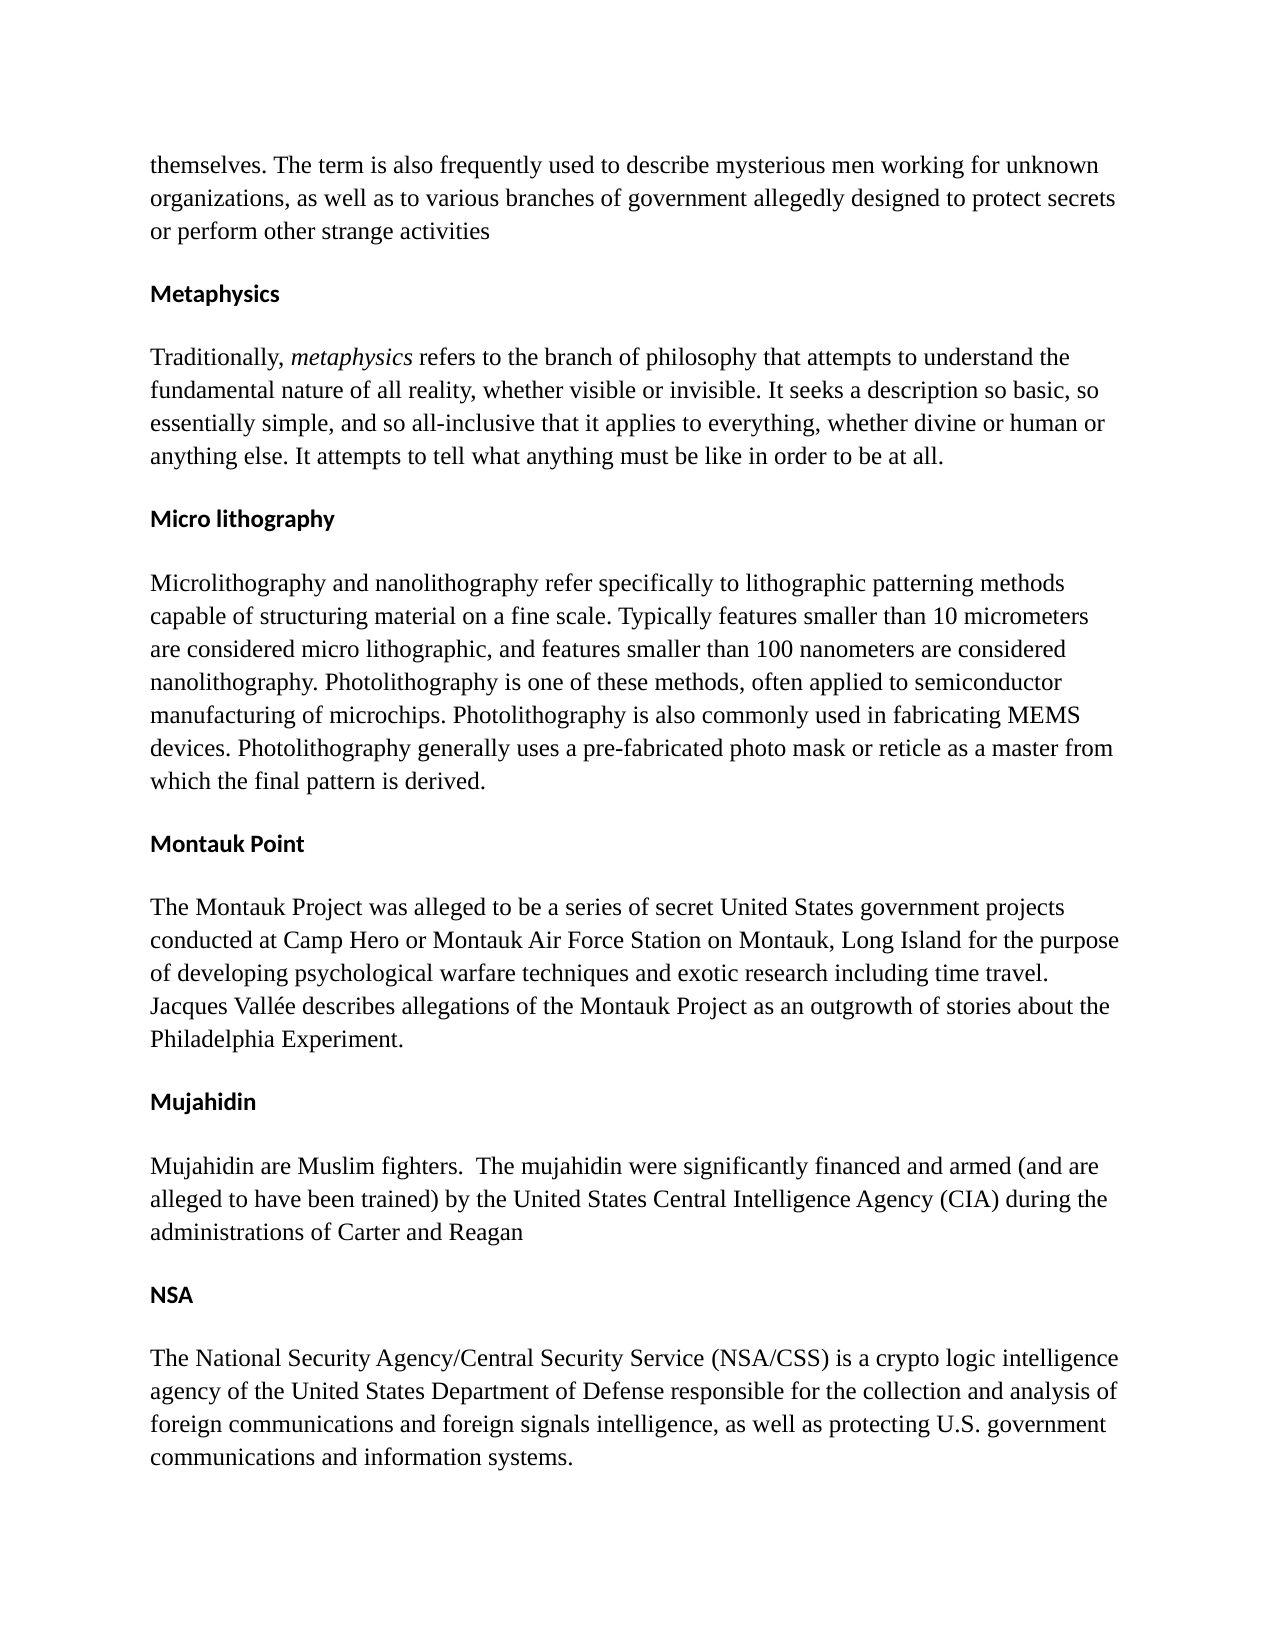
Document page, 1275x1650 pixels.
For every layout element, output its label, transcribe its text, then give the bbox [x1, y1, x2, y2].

subtitle Metaphysics [150, 278, 1125, 309]
subtitle Mujahidin [150, 1087, 1125, 1117]
subtitle The National Security Agency/Central Security Service (NSA/CSS) is a crypto logic intelligence agency of the United States Department of Defense responsible for the collection and analysis of foreign communications and foreign signals intelligence, as well as protecting U.S. government communications and information systems. [150, 1343, 1125, 1471]
subtitle Traditionally, metaphysics refers to the branch of philosophy that attempts to understand the fundamental nature of all reality, whether visible or invisible. It seeks a description so basic, so essentially simple, and so all-inclusive that it applies to everything, whether divine or human or anything else. It attempts to tell what anything must be like in order to be at all. [150, 342, 1125, 470]
subtitle Montauk Point [150, 828, 1125, 859]
subtitle NSA [150, 1279, 1125, 1309]
subtitle The Montauk Project was alleged to be a series of secret United States government projects conducted at Camp Hero or Montauk Air Force Station on Montauk, Long Island for the purpose of developing psychological warfare techniques and exotic research including time travel. Jacques Vallée describes allegations of the Montauk Project as an outgrowth of stories about the Philadelphia Experiment. [150, 892, 1125, 1053]
subtitle Microlithography and nanolithography refer specifically to lithographic patterning methods capable of structuring material on a fine scale. Typically features smaller than 10 micrometers are considered micro lithographic, and features smaller than 100 nanometers are considered nanolithography. Photolithography is one of these methods, often applied to semiconductor manufacturing of microchips. Photolithography is also commonly used in fabricating MEMS devices. Photolithography generally uses a pre-fabricated photo mask or reticle as a master from which the final pattern is derived. [150, 568, 1125, 795]
subtitle Micro lithography [150, 504, 1125, 534]
subtitle Mujahidin are Muslim fighters. The mujahidin were significantly financed and armed (and are alleged to have been trained) by the United States Central Intelligence Agency (CIA) during the administrations of Carter and Reagan [150, 1151, 1125, 1246]
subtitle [150, 150, 1125, 245]
